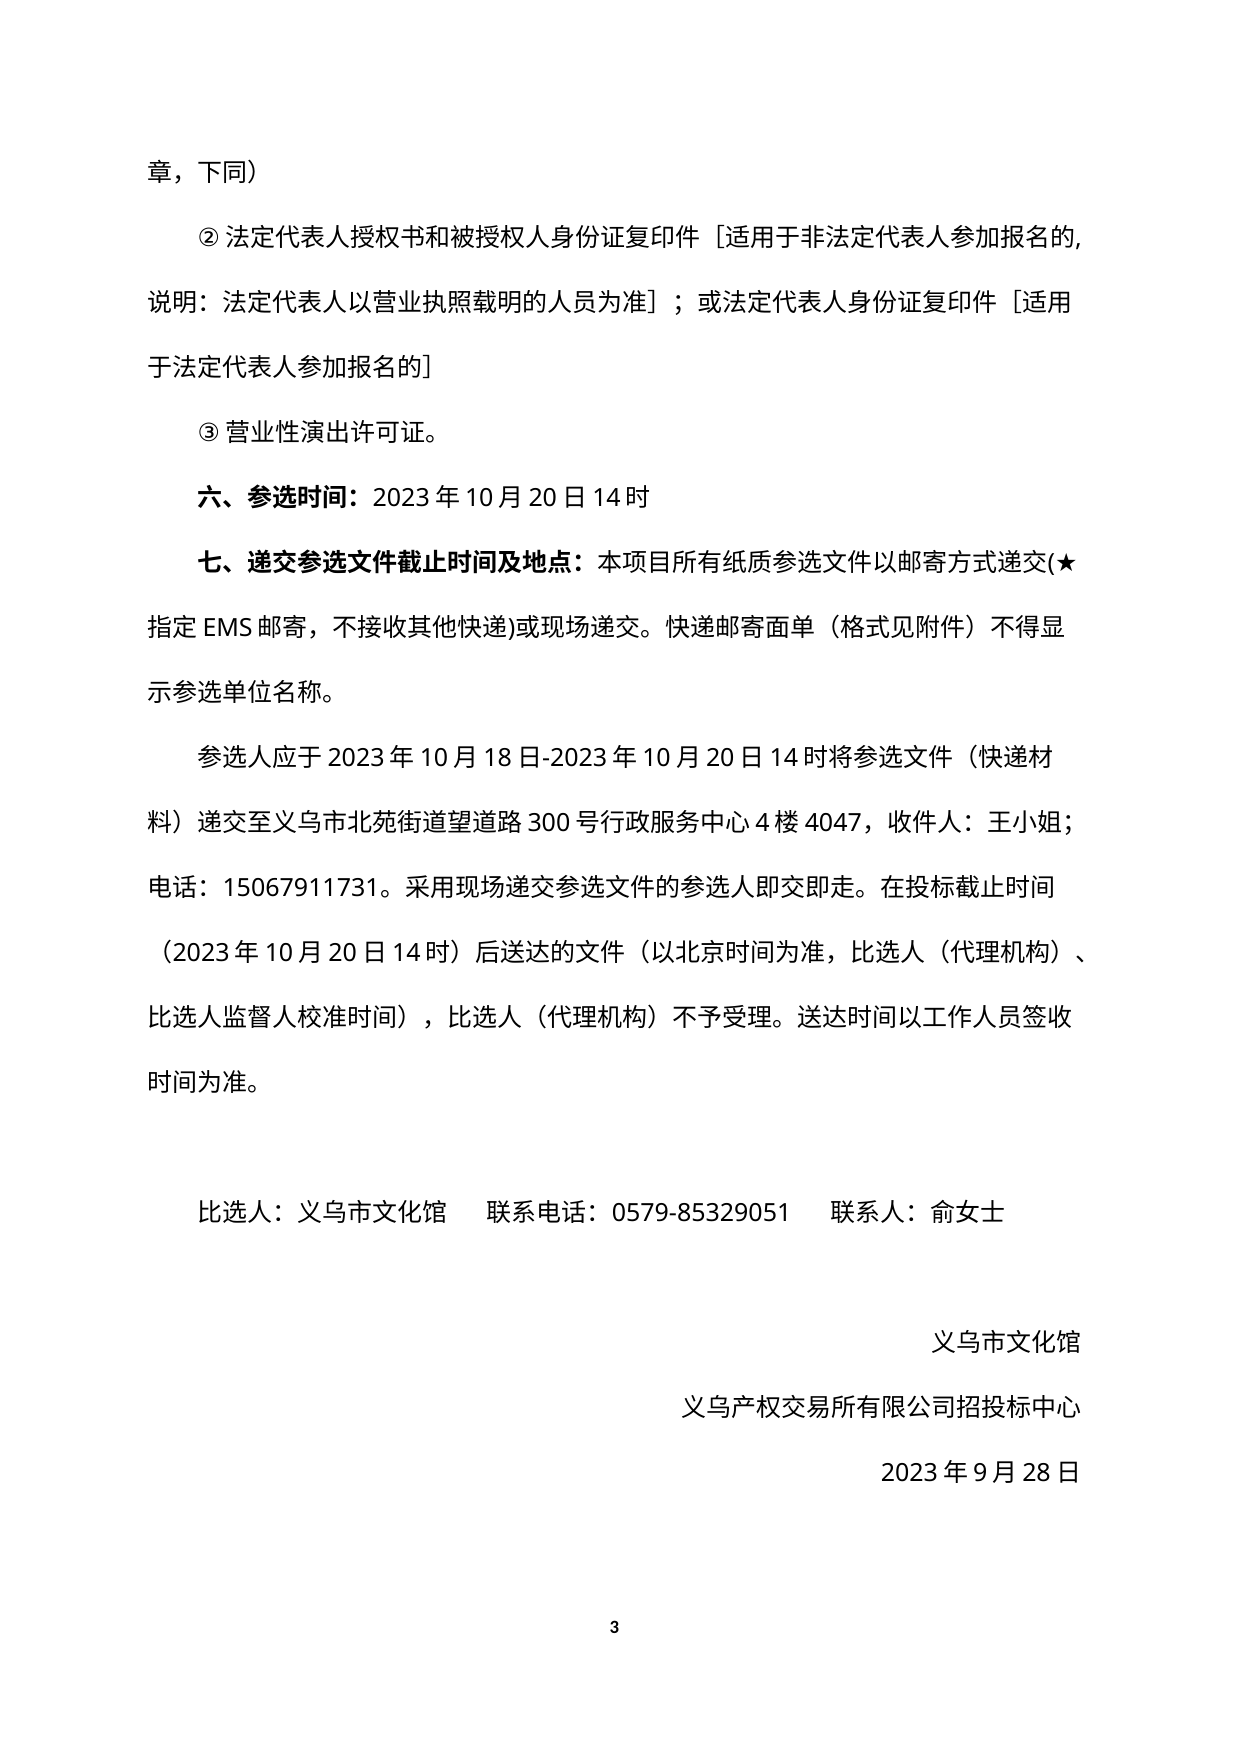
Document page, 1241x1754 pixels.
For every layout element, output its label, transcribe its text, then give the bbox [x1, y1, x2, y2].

text 比选人：义乌市文化馆 联系电话：0579-85329051 联系人：俞女士 [147, 1178, 1081, 1243]
text 义乌市文化馆 [147, 1308, 1081, 1373]
text ③营业性演出许可证。 [147, 398, 1081, 463]
text 参选人应于2023年10月18日-2023年10月20日14时将参选文件（快递材料）递交至义乌市北苑街道望道路300号行政服务中心4楼4047，收件人：王小姐；电话：15067911731。采用现场递交参选文件的参选人即交即走。在投标截止时间（2023年10月20日14时）后送达的文件（以北京时间为准，比选人（代理机构）、比选人监督人校准时间），比选人（代理机构）不予受理。送达时间以工作人员签收时间为准。 [147, 723, 1081, 1113]
text 2023年9月28日 [147, 1438, 1081, 1503]
text 六、参选时间：2023年10月20日14时 [147, 463, 1081, 528]
text ②法定代表人授权书和被授权人身份证复印件［适用于非法定代表人参加报名的,说明：法定代表人以营业执照载明的人员为准］；或法定代表人身份证复印件［适用于法定代表人参加报名的］ [147, 203, 1081, 398]
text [147, 138, 1081, 203]
text 义乌产权交易所有限公司招投标中心 [147, 1373, 1081, 1438]
text 七、递交参选文件截止时间及地点：本项目所有纸质参选文件以邮寄方式递交(★指定EMS邮寄，不接收其他快递)或现场递交。快递邮寄面单（格式见附件）不得显示参选单位名称。 [147, 528, 1081, 723]
